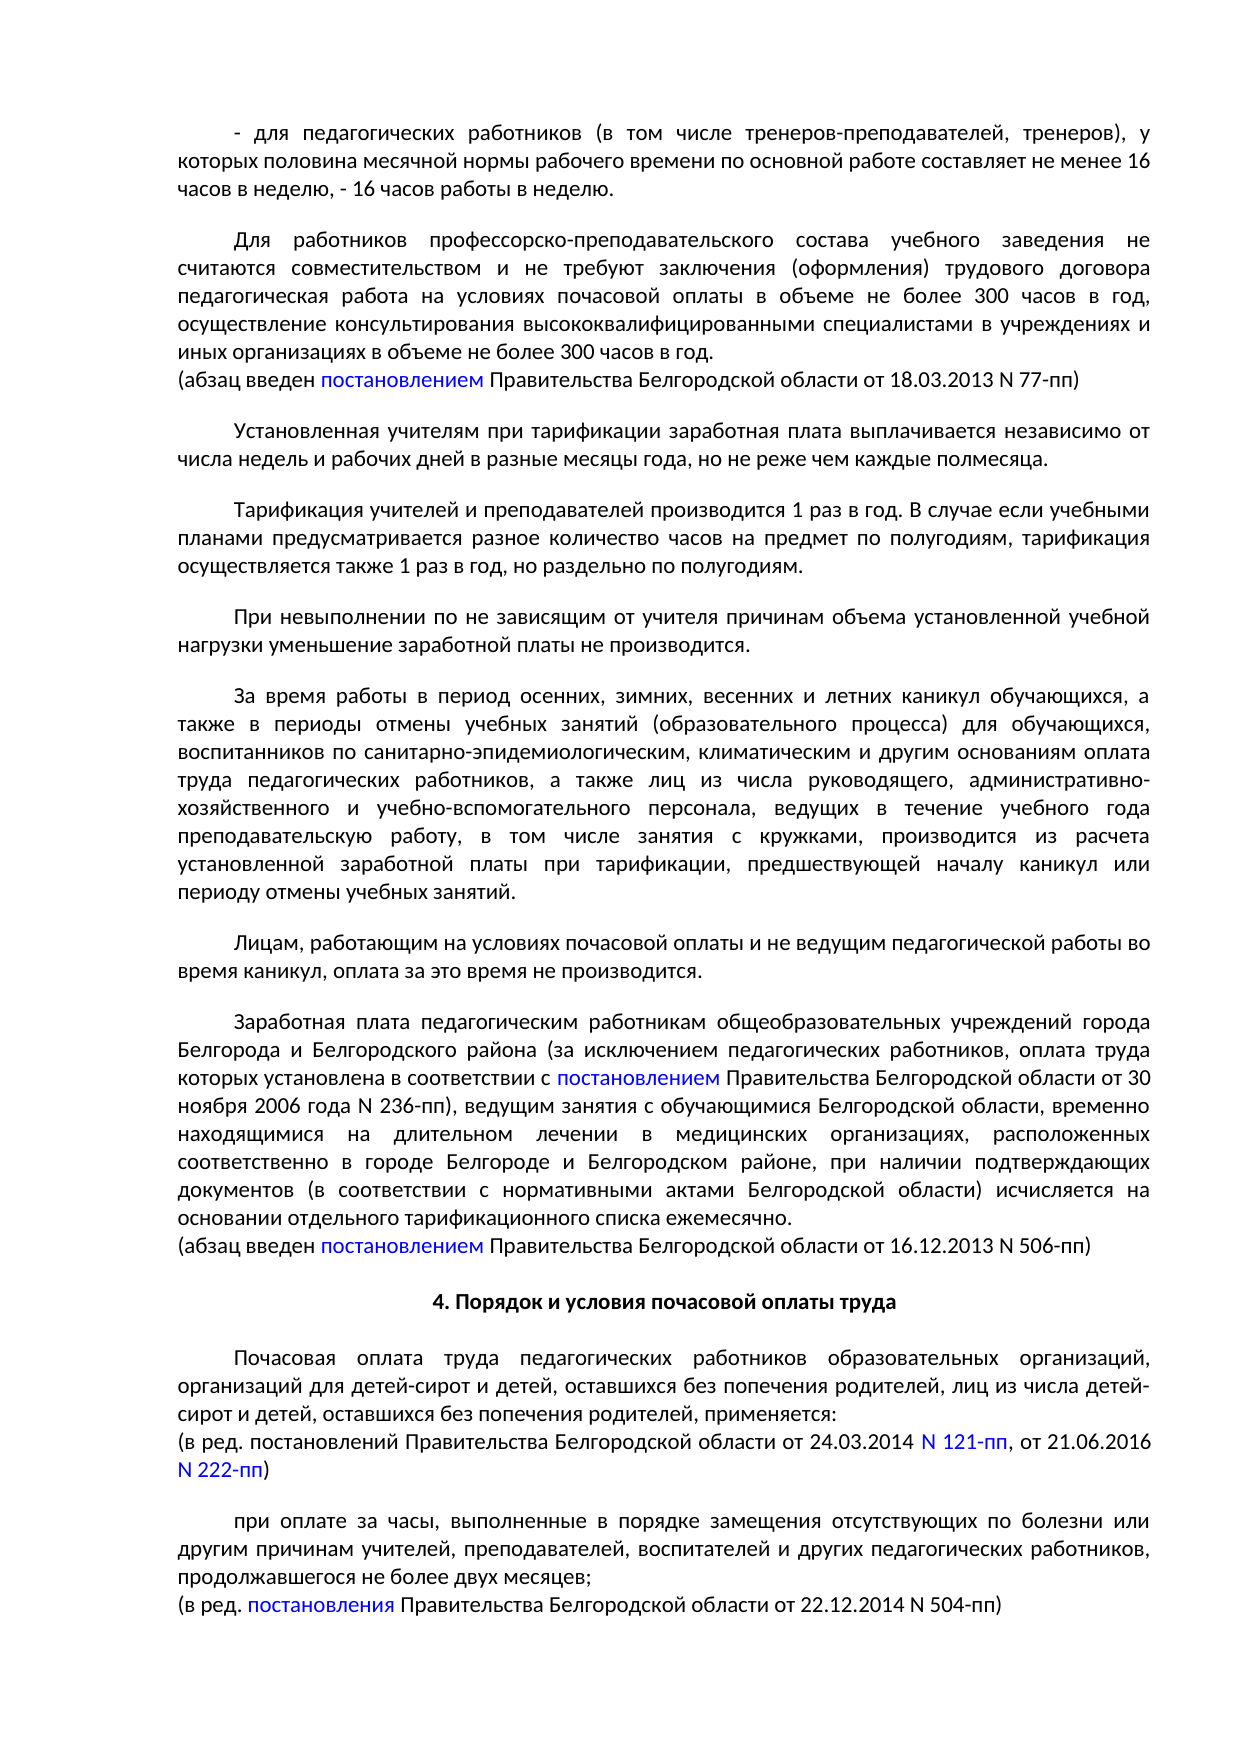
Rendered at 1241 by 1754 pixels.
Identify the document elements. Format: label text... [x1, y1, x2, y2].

title 4. Порядок и условия почасовой оплаты труда [177, 1287, 1152, 1315]
text Тарификация учителей и преподавателей производится 1 раз в год. В случае если учебными планами предусматривается разное количество часов на предмет по полугодиям, тарификация осуществляется также 1 раз в год, но раздельно по полугодиям. [177, 495, 1152, 579]
text При невыполнении по не зависящим от учителя причинам объема установленной учебной нагрузки уменьшение заработной платы не производится. [177, 602, 1152, 658]
text Заработная плата педагогическим работникам общеобразовательных учреждений города Белгорода и Белгородского района (за исключением педагогических работников, оплата труда которых установлена в соответствии с постановлением Правительства Белгородской области от 30 ноября 2006 года N 236-пп), ведущим занятия с обучающимися Белгородской области, временно находящимися на длительном лечении в медицинских организациях, расположенных соответственно в городе Белгороде и Белгородском районе, при наличии подтверждающих документов (в соответствии с нормативными актами Белгородской области) исчисляется на основании отдельного тарификационного списка ежемесячно. [177, 1007, 1152, 1231]
text (в ред. постановления Правительства Белгородской области от 22.12.2014 N 504-пп) [177, 1590, 1152, 1618]
text За время работы в период осенних, зимних, весенних и летних каникул обучающихся, а также в периоды отмены учебных занятий (образовательного процесса) для обучающихся, воспитанников по санитарно-эпидемиологическим, климатическим и другим основаниям оплата труда педагогических работников, а также лиц из числа руководящего, административно-хозяйственного и учебно-вспомогательного персонала, ведущих в течение учебного года преподавательскую работу, в том числе занятия с кружками, производится из расчета установленной заработной платы при тарификации, предшествующей началу каникул или периоду отмены учебных занятий. [177, 681, 1152, 905]
text - для педагогических работников (в том числе тренеров-преподавателей, тренеров), у которых половина месячной нормы рабочего времени по основной работе составляет не менее 16 часов в неделю, - 16 часов работы в неделю. [177, 118, 1152, 202]
text Установленная учителям при тарификации заработная плата выплачивается независимо от числа недель и рабочих дней в разные месяцы года, но не реже чем каждые полмесяца. [177, 416, 1152, 472]
text Лицам, работающим на условиях почасовой оплаты и не ведущим педагогической работы во время каникул, оплата за это время не производится. [177, 928, 1152, 984]
text Для работников профессорско-преподавательского состава учебного заведения не считаются совместительством и не требуют заключения (оформления) трудового договора педагогическая работа на условиях почасовой оплаты в объеме не более 300 часов в год, осуществление консультирования высококвалифицированными специалистами в учреждениях и иных организациях в объеме не более 300 часов в год. [177, 225, 1152, 365]
text (абзац введен постановлением Правительства Белгородской области от 16.12.2013 N 506-пп) [177, 1231, 1152, 1259]
text Почасовая оплата труда педагогических работников образовательных организаций, организаций для детей-сирот и детей, оставшихся без попечения родителей, лиц из числа детей-сирот и детей, оставшихся без попечения родителей, применяется: [177, 1343, 1152, 1427]
text (абзац введен постановлением Правительства Белгородской области от 18.03.2013 N 77-пп) [177, 365, 1152, 393]
text (в ред. постановлений Правительства Белгородской области от 24.03.2014 N 121-пп, от 21.06.2016 N 222-пп) [177, 1427, 1152, 1483]
text при оплате за часы, выполненные в порядке замещения отсутствующих по болезни или другим причинам учителей, преподавателей, воспитателей и других педагогических работников, продолжавшегося не более двух месяцев; [177, 1506, 1152, 1590]
